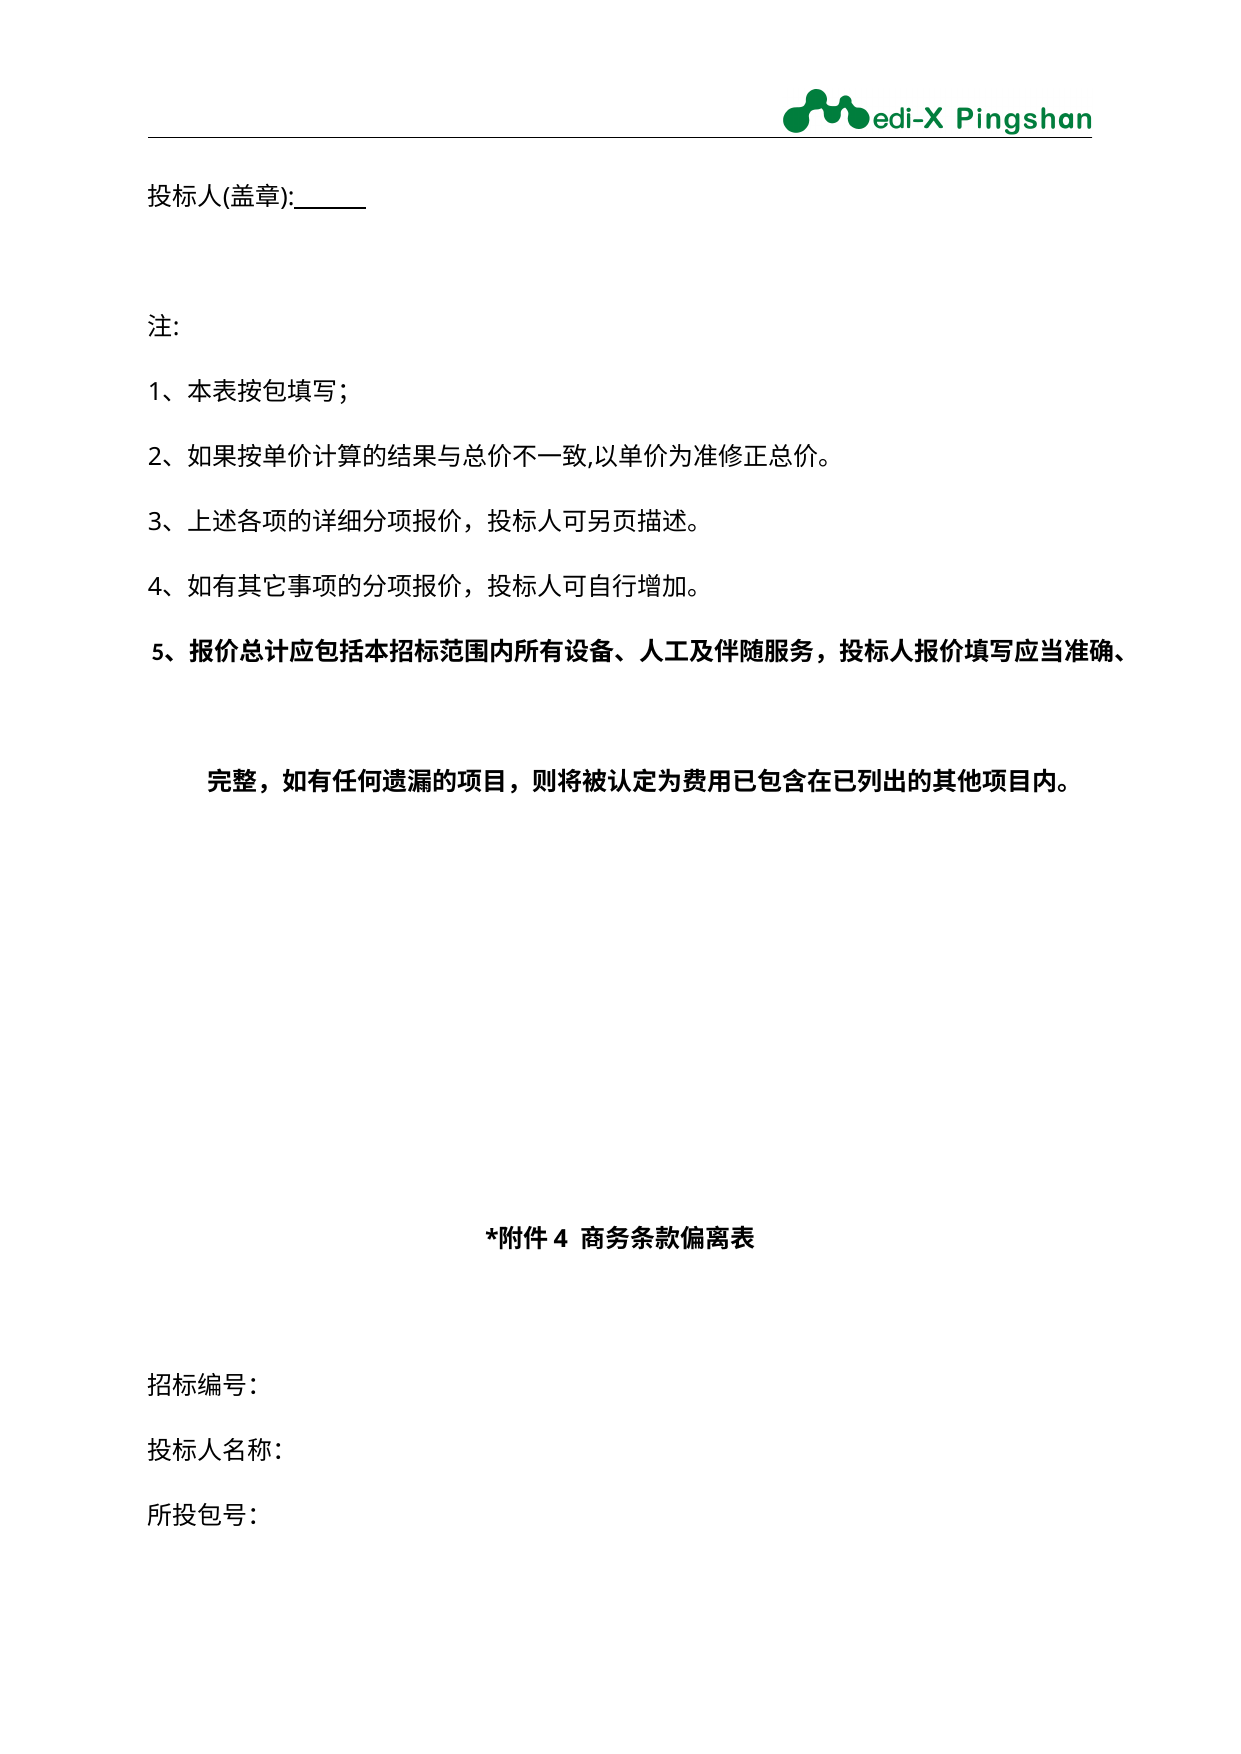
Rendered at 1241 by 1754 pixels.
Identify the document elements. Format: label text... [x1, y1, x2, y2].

text 5、报价总计应包括本招标范围内所有设备、人工及伴随服务，投标人报价填写应当准确、完整，如有任何遗漏的项目，则将被认定为费用已包含在已列出的其他项目内。 [148, 617, 1143, 812]
text 所投包号： [148, 1466, 1043, 1531]
text *附件4 商务条款偏离表 [148, 1204, 1092, 1269]
text 3、上述各项的详细分项报价，投标人可另页描述。 [148, 487, 1092, 552]
text 投标人(盖章): [148, 162, 1092, 227]
picture [782, 88, 1093, 135]
text 招标编号： [148, 1336, 1043, 1401]
text 注: [148, 292, 1092, 357]
text 1、本表按包填写； [148, 357, 1092, 422]
text 2、如果按单价计算的结果与总价不一致,以单价为准修正总价。 [148, 422, 1092, 487]
text 投标人名称： [148, 1401, 1043, 1466]
text 4、如有其它事项的分项报价，投标人可自行增加。 [148, 552, 1092, 617]
